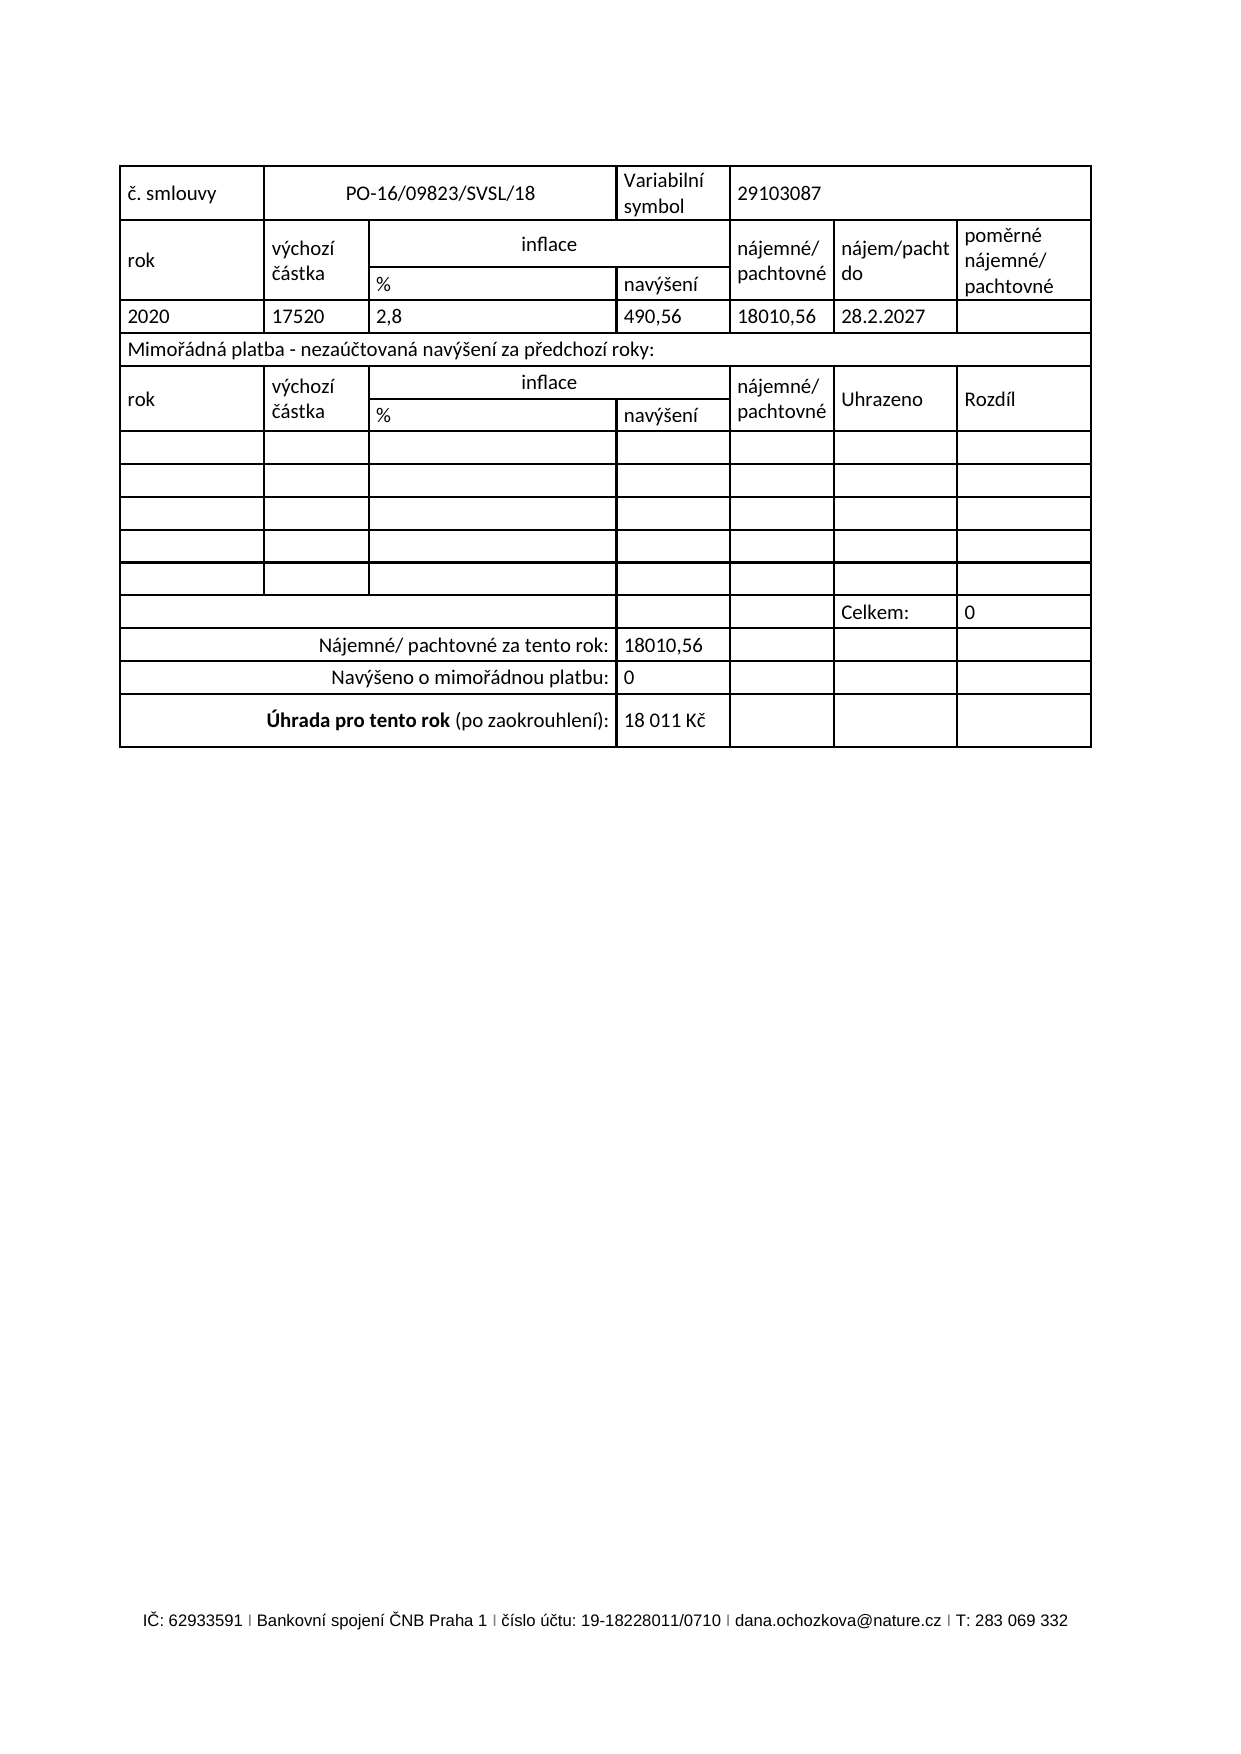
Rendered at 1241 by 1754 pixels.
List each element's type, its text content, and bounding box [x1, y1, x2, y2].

table_cell Mimořádná platba - nezaúčtovaná navýšení za předchozí roky: [121, 334, 1090, 364]
table_cell 18010,56 [731, 301, 833, 332]
table_cell nájem/pacht do [835, 221, 956, 299]
table_cell nájemné/ pachtovné [731, 367, 833, 430]
table_cell [370, 531, 615, 561]
table_cell [958, 432, 1090, 463]
table_cell inflace [370, 367, 729, 397]
table_cell [835, 498, 956, 529]
table_cell navýšení [618, 400, 729, 430]
table_cell [731, 498, 833, 529]
table_cell poměrné nájemné/ pachtovné [958, 221, 1090, 299]
table_cell [731, 695, 833, 746]
table_cell [618, 564, 729, 594]
table_cell 2,8 [370, 301, 615, 332]
table_cell 18 011 Kč [618, 695, 729, 746]
table_cell [835, 629, 956, 660]
table_cell navýšení [618, 268, 729, 299]
table_cell [835, 662, 956, 693]
table_cell [265, 432, 368, 463]
table_cell 28.2.2027 [835, 301, 956, 332]
table_cell [121, 564, 263, 594]
table_cell [370, 498, 615, 529]
table_cell [958, 564, 1090, 594]
table_cell [370, 564, 615, 594]
table_header 29103087 [731, 167, 1090, 219]
table_cell [121, 498, 263, 529]
table_header PO-16/09823/SVSL/18 [265, 167, 615, 219]
table_cell [731, 531, 833, 561]
table_cell [731, 629, 833, 660]
table_cell Celkem: [835, 596, 956, 627]
table_cell rok [121, 221, 263, 299]
table_cell [958, 498, 1090, 529]
table_cell výchozí částka [265, 367, 368, 430]
table_cell [731, 662, 833, 693]
table_cell [370, 465, 615, 496]
table_cell [958, 629, 1090, 660]
table_cell [265, 564, 368, 594]
table_cell [121, 531, 263, 561]
table_cell 490,56 [618, 301, 729, 332]
table_cell [731, 596, 833, 627]
table_cell [958, 662, 1090, 693]
table_cell [265, 465, 368, 496]
table_cell [835, 695, 956, 746]
table_cell % [370, 400, 615, 430]
table_cell [265, 531, 368, 561]
table_header č. smlouvy [121, 167, 263, 219]
table_cell Uhrazeno [835, 367, 956, 430]
table_cell [958, 301, 1090, 332]
table_cell [958, 465, 1090, 496]
table_cell [731, 564, 833, 594]
table_cell 0 [618, 662, 729, 693]
table_cell [958, 695, 1090, 746]
table_cell nájemné/ pachtovné [731, 221, 833, 299]
table_cell % [370, 268, 615, 299]
table_cell [731, 432, 833, 463]
table_cell Navýšeno o mimořádnou platbu: [121, 662, 615, 693]
table_cell [370, 432, 615, 463]
table_cell 0 [958, 596, 1090, 627]
table_cell [835, 465, 956, 496]
table_cell výchozí částka [265, 221, 368, 299]
table_cell [121, 596, 615, 627]
table_cell [265, 498, 368, 529]
table_cell Nájemné/ pachtovné za tento rok: [121, 629, 615, 660]
table_cell [618, 465, 729, 496]
table_cell [618, 531, 729, 561]
table_cell [121, 465, 263, 496]
table_cell rok [121, 367, 263, 430]
table_cell [731, 465, 833, 496]
table_cell [121, 432, 263, 463]
table_cell [835, 432, 956, 463]
table_cell 18010,56 [618, 629, 729, 660]
table_cell Úhrada pro tento rok (po zaokrouhlení): [121, 695, 615, 746]
table_header Variabilní symbol [618, 167, 729, 219]
table_cell 2020 [121, 301, 263, 332]
table_cell [618, 498, 729, 529]
table_cell [618, 596, 729, 627]
table_cell 17520 [265, 301, 368, 332]
table_cell [618, 432, 729, 463]
table_cell [835, 564, 956, 594]
table_cell [835, 531, 956, 561]
table_cell Rozdíl [958, 367, 1090, 430]
table_cell inflace [370, 221, 729, 266]
table_cell [958, 531, 1090, 561]
